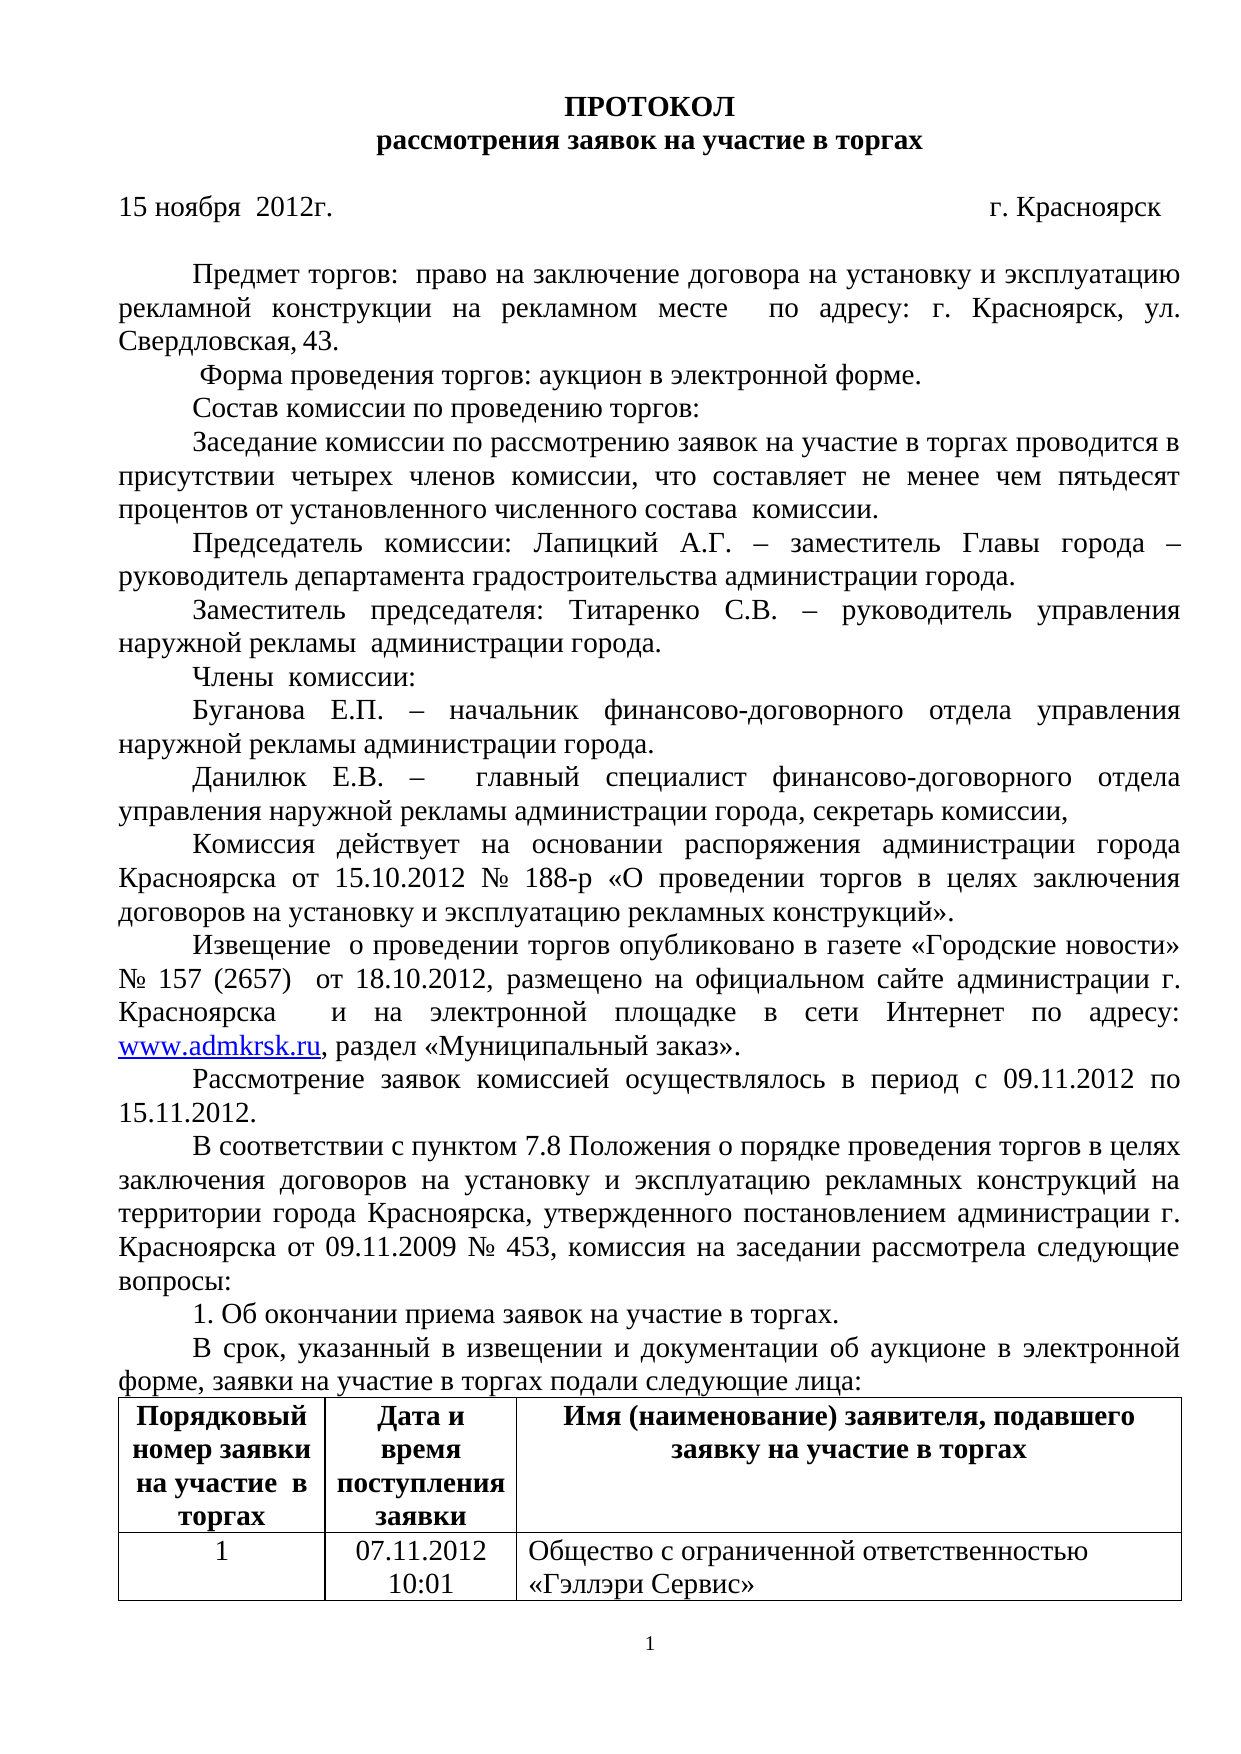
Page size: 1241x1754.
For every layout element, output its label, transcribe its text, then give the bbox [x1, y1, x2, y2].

text 1. Об окончании приема заявок на участие в торгах. [118, 1296, 1181, 1330]
table_cell 07.11.2012 10:01 [326, 1533, 516, 1600]
text Форма проведения торгов: аукцион в электронной форме. [118, 357, 1181, 391]
text Заместитель председателя: Титаренко С.В. – руководитель управления наружной рекламы администрации города. [118, 592, 1181, 659]
subtitle Члены комиссии: [118, 659, 1181, 692]
text Данилюк Е.В. – главный специалист финансово-договорного отдела управления наружной рекламы администрации города, секретарь комиссии, [118, 759, 1181, 827]
table_header Дата и время поступления заявки [326, 1398, 516, 1532]
table_header Порядковый номер заявки на участие в торгах [119, 1398, 324, 1532]
text Извещение о проведении торгов опубликовано в газете «Городские новости» № 157 (2657) от 18.10.2012, размещено на официальном сайте администрации г. Красноярска и на электронной площадке в сети Интернет по адресу: www.admkrsk.ru, раздел «Муниципальный заказ». [118, 927, 1181, 1061]
text Состав комиссии по проведению торгов: [118, 391, 1181, 424]
text Рассмотрение заявок комиссией осуществлялось в период с 09.11.2012 по 15.11.2012. [118, 1061, 1181, 1128]
subtitle ПРОТОКОЛ [118, 89, 1181, 122]
text Буганова Е.П. – начальник финансово-договорного отдела управления наружной рекламы администрации города. [118, 692, 1181, 759]
text 15 ноября 2012г. г. Красноярск [118, 189, 1181, 223]
table_cell Общество с ограниченной ответственностью «Гэллэри Сервис» [517, 1533, 1181, 1600]
text В соответствии с пунктом 7.8 Положения о порядке проведения торгов в целях заключения договоров на установку и эксплуатацию рекламных конструкций на территории города Красноярска, утвержденного постановлением администрации г. Красноярска от 09.11.2009 № 453, комиссия на заседании рассмотрела следующие вопросы: [118, 1128, 1181, 1296]
text Комиссия действует на основании распоряжения администрации города Красноярска от 15.10.2012 № 188-р «О проведении торгов в целях заключения договоров на установку и эксплуатацию рекламных конструкций». [118, 827, 1181, 927]
table_cell 1 [119, 1533, 324, 1600]
text Предмет торгов: право на заключение договора на установку и эксплуатацию рекламной конструкции на рекламном месте по адресу: г. Красноярск, ул. Свердловская, 43. [118, 256, 1181, 357]
text Председатель комиссии: Лапицкий А.Г. – заместитель Главы города – руководитель департамента градостроительства администрации города. [118, 525, 1181, 592]
text Заседание комиссии по рассмотрению заявок на участие в торгах проводится в присутствии четырех членов комиссии, что составляет не менее чем пятьдесят процентов от установленного численного состава комиссии. [118, 424, 1181, 525]
subtitle рассмотрения заявок на участие в торгах [118, 122, 1181, 156]
text В срок, указанный в извещении и документации об аукционе в электронной форме, заявки на участие в торгах подали следующие лица: [118, 1330, 1181, 1397]
table_header Имя (наименование) заявителя, подавшего заявку на участие в торгах [517, 1398, 1181, 1532]
